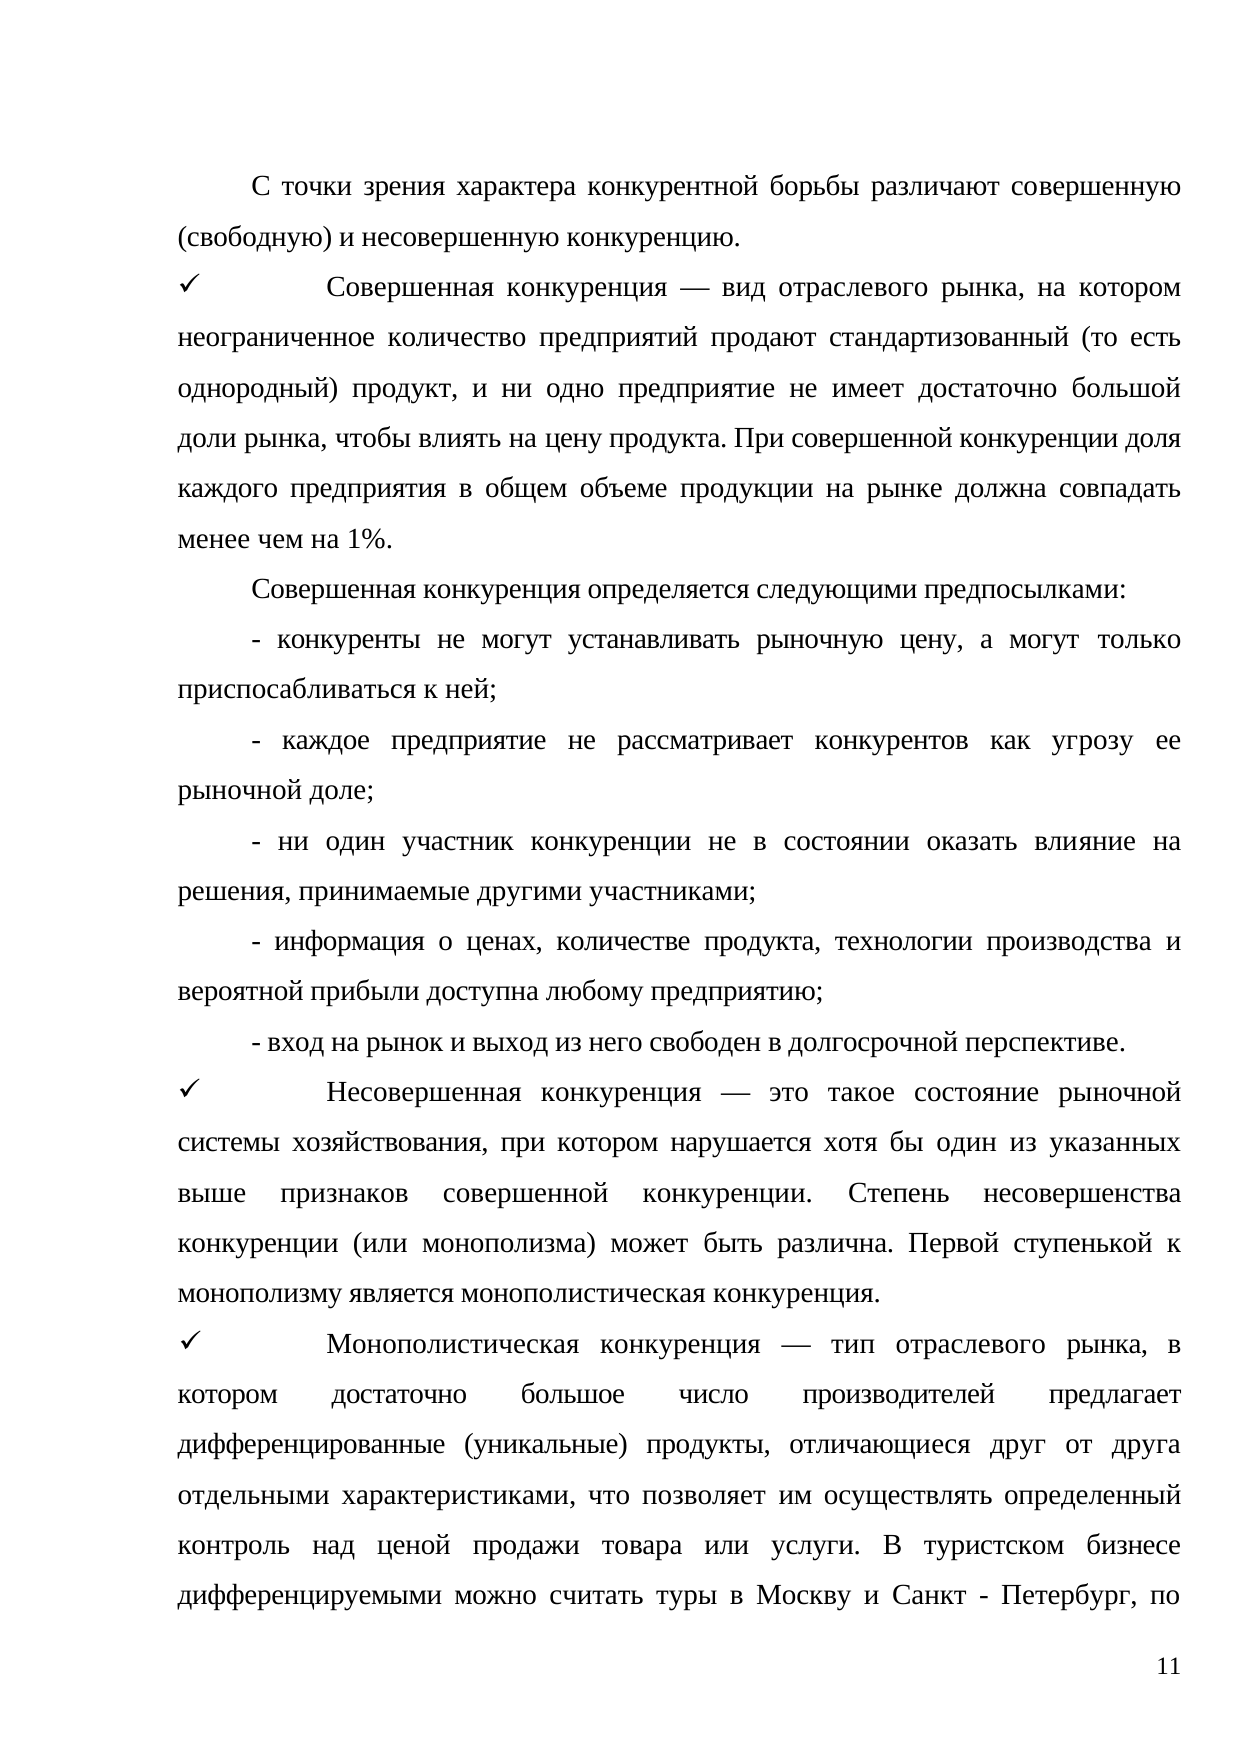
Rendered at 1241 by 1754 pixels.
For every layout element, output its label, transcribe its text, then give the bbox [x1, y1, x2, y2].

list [177, 1326, 1181, 1611]
text С точки зрения характера конкурентной борьбы различают совершенную (свободную) и несовершенную конкуренцию. [177, 168, 1181, 252]
text - вход на рынок и выход из него свободен в долгосрочной перспективе. [177, 1024, 1181, 1057]
list Несовершенная конкуренция — это такое состояние рыночной системы хозяйствования, при котором нарушается хотя бы один из указанных выше признаков совершенной конкуренции. Степень несовершенства конкуренции (или монополизма) может быть различна. Первой ступенькой к монополизму является монополистическая конкуренция. [177, 1074, 1181, 1309]
text Совершенная конкуренция определяется следующими предпосылками: [177, 571, 1181, 604]
text - каждое предприятие не рассматривает конкурентов как угрозу ее рыночной доле; [177, 722, 1181, 806]
text - конкуренты не могут устанавливать рыночную цену, а могут только приспосабливаться к ней; [177, 621, 1181, 705]
text - ни один участник конкуренции не в состоянии оказать влияние на решения, принимаемые другими участниками; [177, 823, 1181, 906]
list Совершенная конкуренция — вид отраслевого рынка, на котором неограниченное количество предприятий продают стандартизованный (то есть однородный) продукт, и ни одно предприятие не имеет достаточно большой доли рынка, чтобы влиять на цену продукта. При совершенной конкуренции доля каждого предприятия в общем объеме продукции на рынке должна совпадать менее чем на 1%. [177, 269, 1181, 554]
text - информация о ценах, количестве продукта, технологии производства и вероятной прибыли доступна любому предприятию; [177, 923, 1181, 1007]
